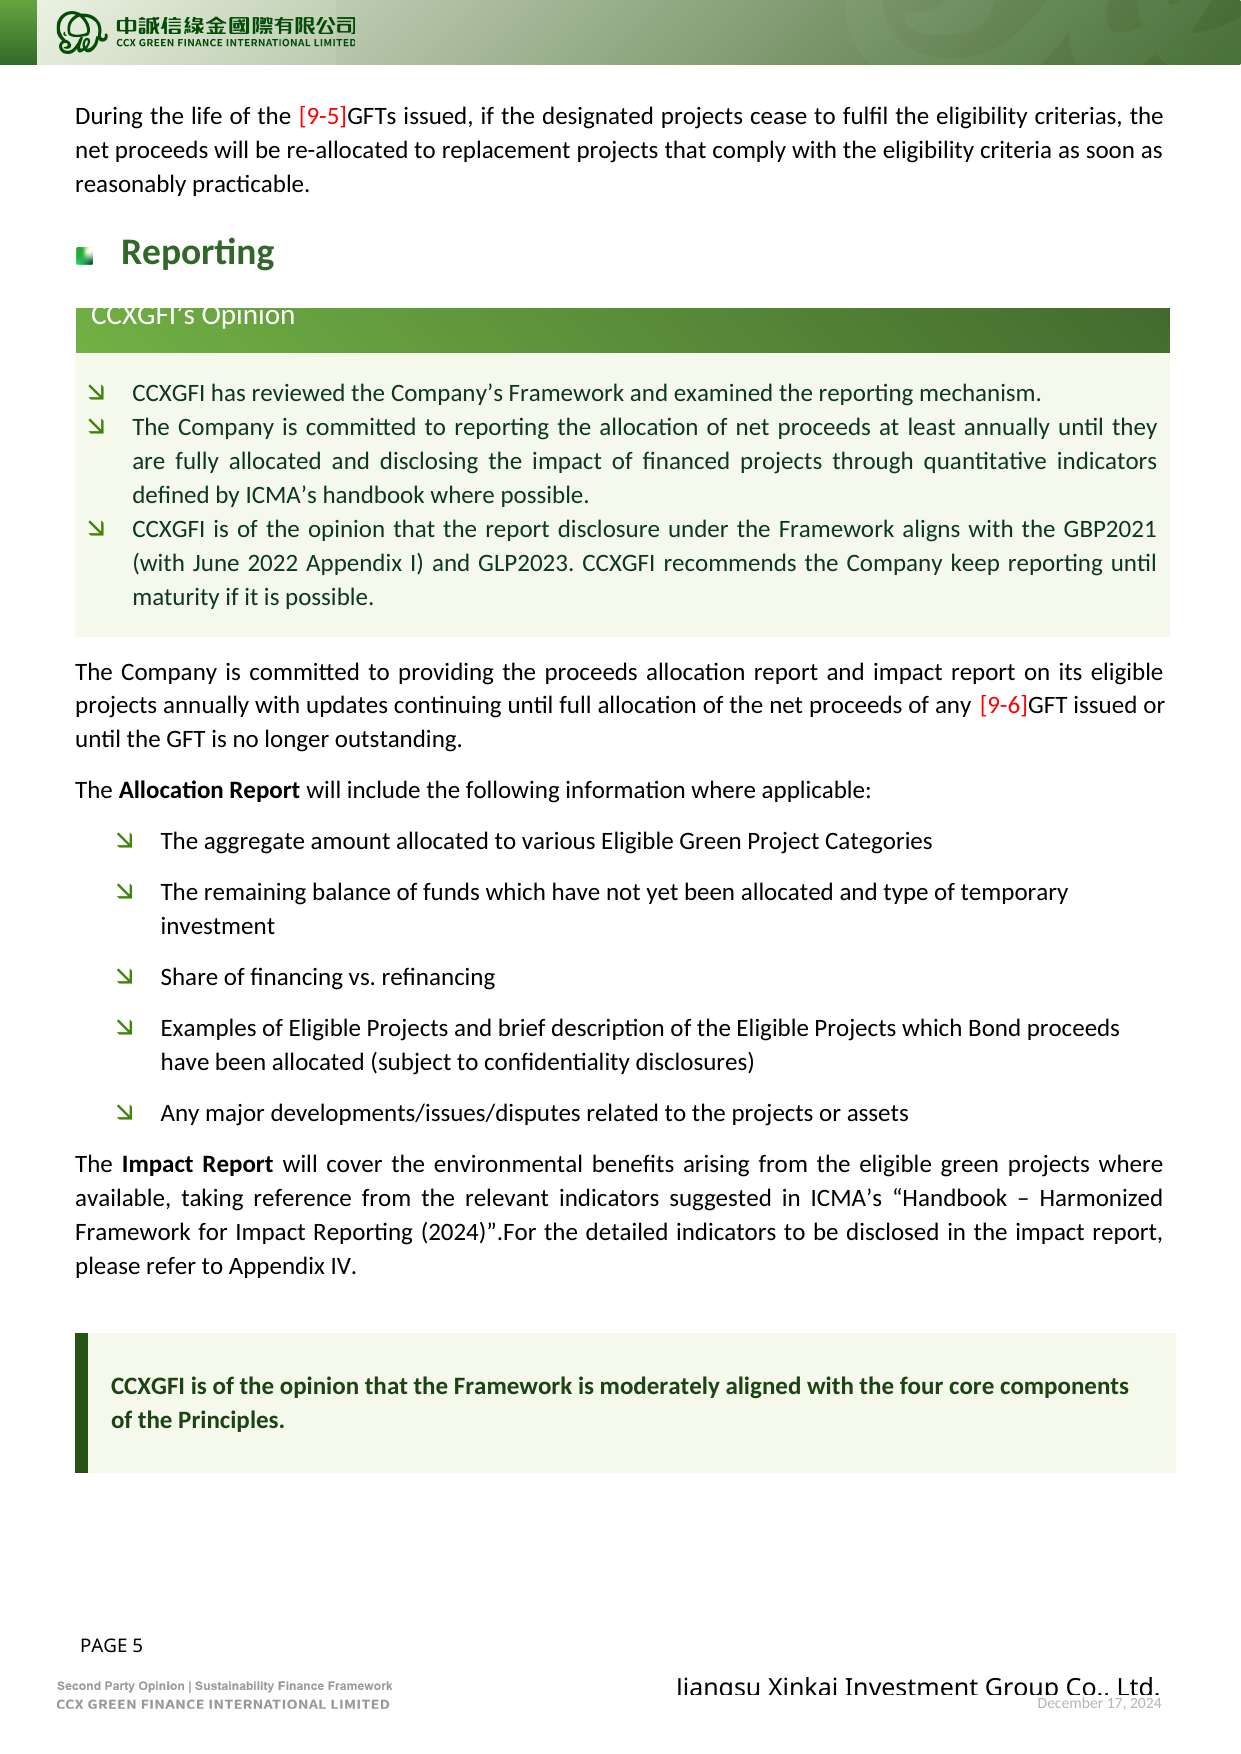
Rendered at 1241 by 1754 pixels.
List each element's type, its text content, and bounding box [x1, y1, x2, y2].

text The Impact Report will cover the environmental benefits arising from the eligible green projects where available, taking reference from the relevant indicators suggested in ICMA’s “Handbook – Harmonized Framework for Impact Reporting (2024)”.For the detailed indicators to be disclosed in the impact report, please refer to Appendix IV. [75, 1146, 1165, 1282]
list Share of financing vs. refinancing [114, 959, 1165, 993]
text The Allocation Report will include the following information where applicable: [75, 773, 1165, 807]
list Any major developments/issues/disputes related to the projects or assets [114, 1095, 1165, 1129]
list Examples of Eligible Projects and brief description of the Eligible Projects which Bond proceeds have been allocated (subject to confidentiality disclosures) [114, 1011, 1165, 1078]
text During the life of the [9-5]GFTs issued, if the designated projects cease to fulfil the eligibility criterias, the net proceeds will be re-allocated to replacement projects that comply with the eligibility criteria as soon as reasonably practicable. [75, 98, 1165, 200]
list Reporting [75, 217, 1165, 284]
picture [56, 11, 355, 54]
table_header CCXGFI has reviewed the Company’s Framework and examined the reporting mechanism. The Company is committed to reporting the allocation of net proceeds at least annually until they are fully allocated and disclosing the impact of financed projects through quantitative indicators defined by ICMA’s handbook where possible. CCXGFI is of the opinion that the report disclosure under the Framework aligns with the GBP2021 (with June 2022 Appendix I) and GLP2023. CCXGFI recommends the Company keep reporting until maturity if it is possible. [75, 353, 1170, 637]
list The remaining balance of funds which have not yet been allocated and type of temporary investment [114, 875, 1165, 943]
text The Company is committed to providing the proceeds allocation report and impact report on its eligible projects annually with updates continuing until full allocation of the net proceeds of any [9-6]GFT issued or until the GFT is no longer outstanding. [75, 654, 1165, 756]
picture [56, 1679, 393, 1709]
table_header CCXGFI is of the opinion that the Framework is moderately aligned with the four core components of the Principles. [88, 1333, 1176, 1473]
picture [76, 247, 93, 265]
list The aggregate amount allocated to various Eligible Green Project Categories [114, 824, 1165, 858]
